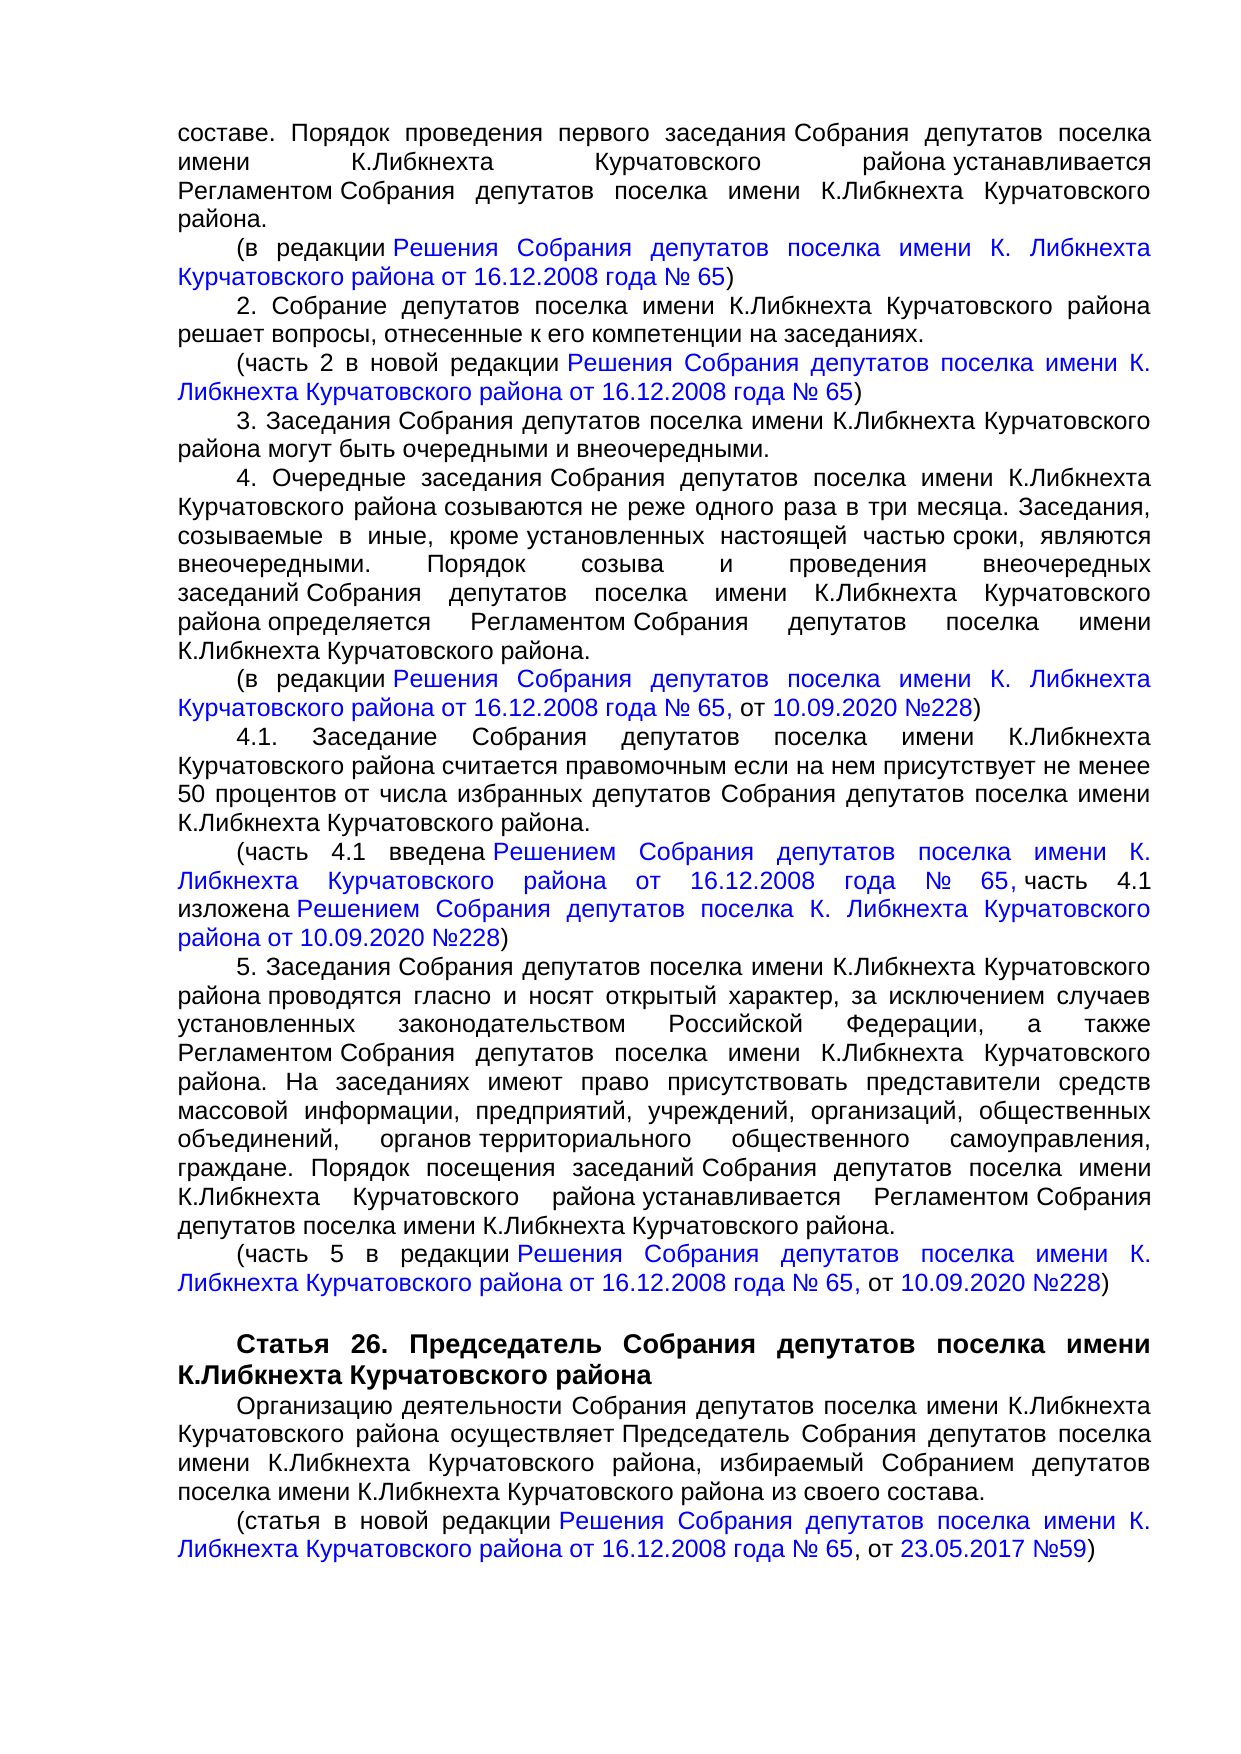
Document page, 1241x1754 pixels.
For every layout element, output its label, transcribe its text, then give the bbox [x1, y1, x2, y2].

text 3. Заседания Собрания депутатов поселка имени К.Либкнехта Курчатовского района могут быть очередными и внеочередными. [177, 406, 1152, 463]
text Статья 26. Председатель Собрания депутатов поселка имени К.Либкнехта Курчатовского района [177, 1328, 1152, 1391]
text (статья в новой редакции Решения Собрания депутатов поселка имени К. Либкнехта Курчатовского района от 16.12.2008 года № 65, от 23.05.2017 №59) [177, 1506, 1152, 1563]
text 5. Заседания Собрания депутатов поселка имени К.Либкнехта Курчатовского района проводятся гласно и носят открытый характер, за исключением случаев установленных законодательством Российской Федерации, а также Регламентом Собрания депутатов поселка имени К.Либкнехта Курчатовского района. На заседаниях имеют право присутствовать представители средств массовой информации, предприятий, учреждений, организаций, общественных объединений, органов территориального общественного самоуправления, граждане. Порядок посещения заседаний Собрания депутатов поселка имени К.Либкнехта Курчатовского района устанавливается Регламентом Собрания депутатов поселка имени К.Либкнехта Курчатовского района. [177, 952, 1152, 1239]
text (часть 5 в редакции Решения Собрания депутатов поселка имени К. Либкнехта Курчатовского района от 16.12.2008 года № 65, от 10.09.2020 №228) [177, 1239, 1152, 1297]
text (часть 2 в новой редакции Решения Собрания депутатов поселка имени К. Либкнехта Курчатовского района от 16.12.2008 года № 65) [177, 348, 1152, 406]
text Организацию деятельности Собрания депутатов поселка имени К.Либкнехта Курчатовского района осуществляет Председатель Собрания депутатов поселка имени К.Либкнехта Курчатовского района, избираемый Собранием депутатов поселка имени К.Либкнехта Курчатовского района из своего состава. [177, 1391, 1152, 1506]
text 4. Очередные заседания Собрания депутатов поселка имени К.Либкнехта Курчатовского района созываются не реже одного раза в три месяца. Заседания, созываемые в иные, кроме установленных настоящей частью сроки, являются внеочередными. Порядок созыва и проведения внеочередных заседаний Собрания депутатов поселка имени К.Либкнехта Курчатовского района определяется Регламентом Собрания депутатов поселка имени К.Либкнехта Курчатовского района. [177, 463, 1152, 664]
text (в редакции Решения Собрания депутатов поселка имени К. Либкнехта Курчатовского района от 16.12.2008 года № 65) [177, 233, 1152, 291]
text 2. Собрание депутатов поселка имени К.Либкнехта Курчатовского района решает вопросы, отнесенные к его компетенции на заседаниях. [177, 291, 1152, 348]
text 4.1. Заседание Собрания депутатов поселка имени К.Либкнехта Курчатовского района считается правомочным если на нем присутствует не менее 50 процентов от числа избранных депутатов Собрания депутатов поселка имени К.Либкнехта Курчатовского района. [177, 722, 1152, 837]
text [177, 118, 1152, 233]
text (часть 4.1 введена Решением Собрания депутатов поселка имени К. Либкнехта Курчатовского района от 16.12.2008 года № 65, часть 4.1 изложена Решением Собрания депутатов поселка К. Либкнехта Курчатовского района от 10.09.2020 №228) [177, 837, 1152, 952]
text (в редакции Решения Собрания депутатов поселка имени К. Либкнехта Курчатовского района от 16.12.2008 года № 65, от 10.09.2020 №228) [177, 664, 1152, 722]
